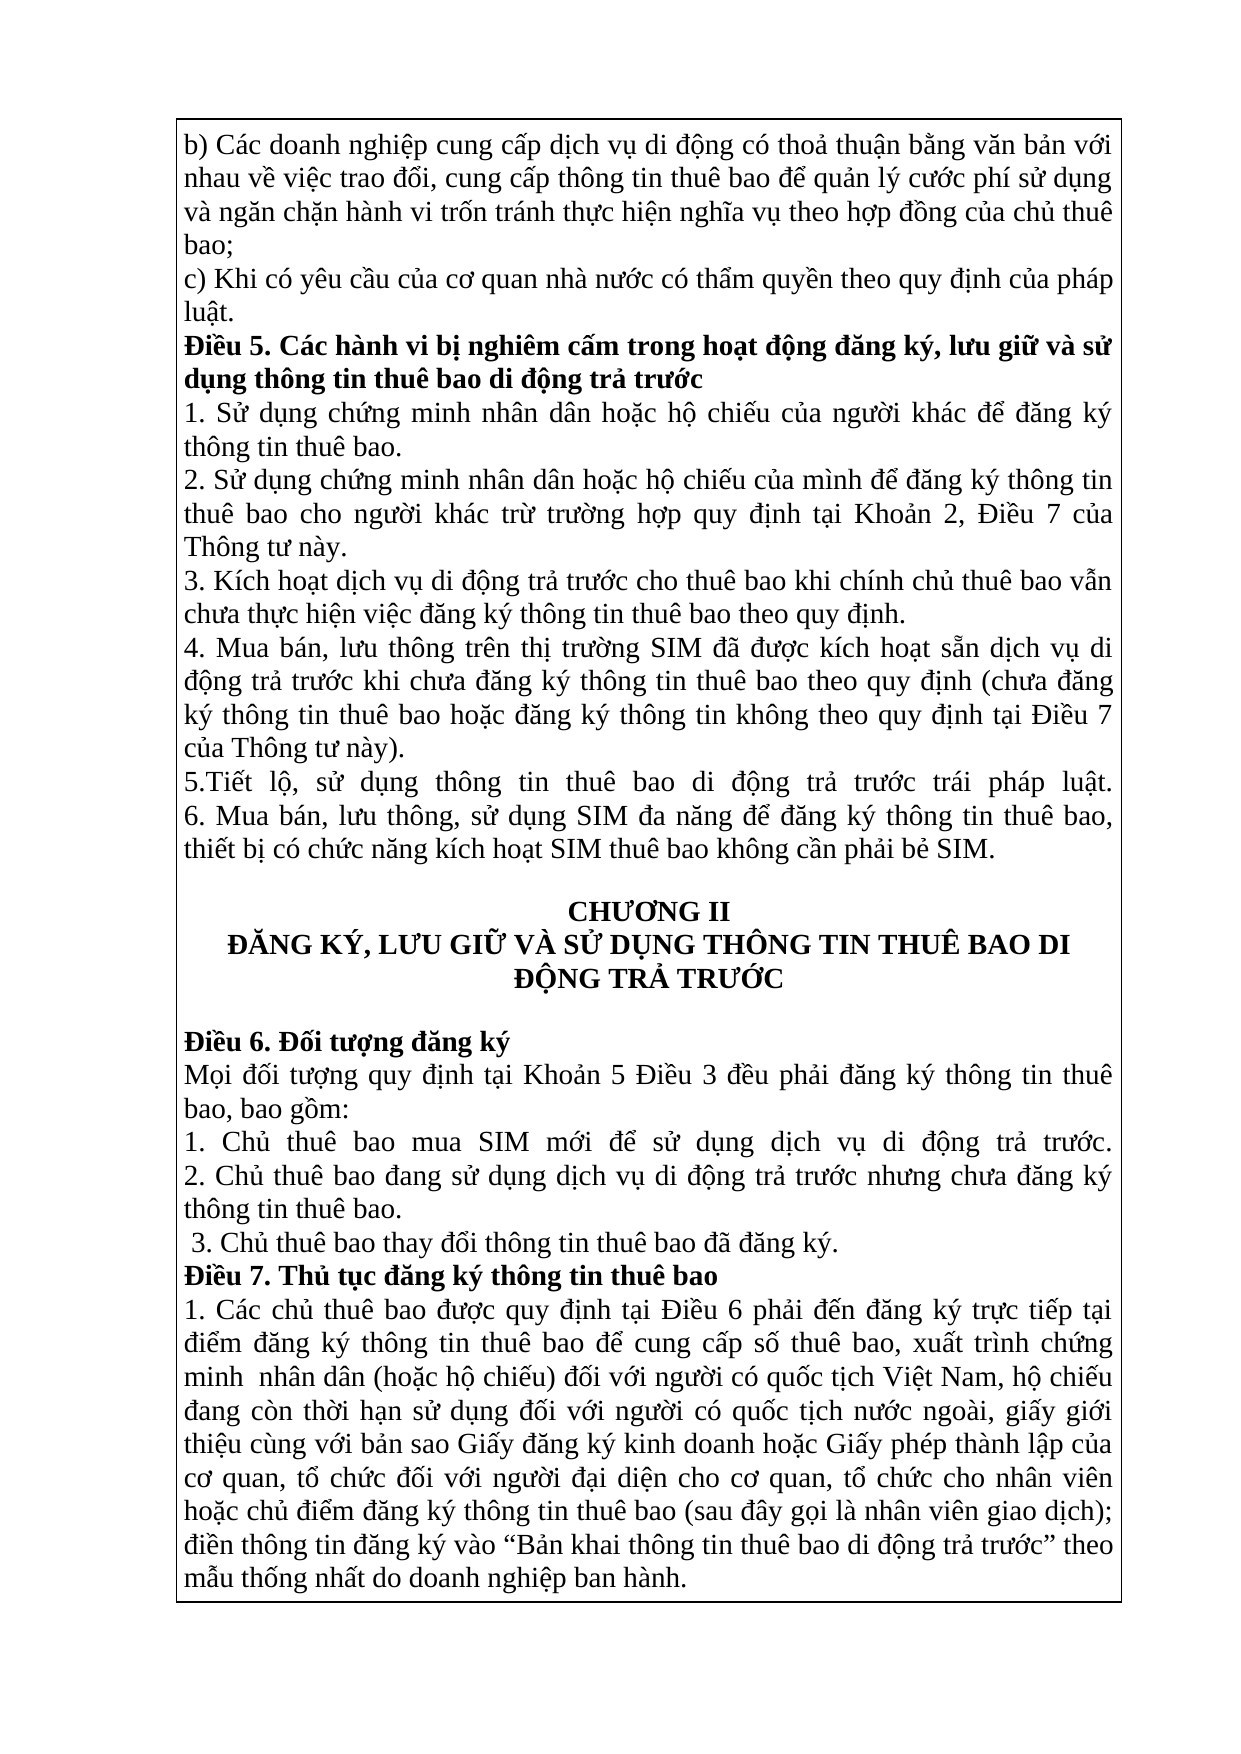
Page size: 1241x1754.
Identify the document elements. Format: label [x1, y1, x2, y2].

table_header [177, 120, 1121, 1601]
